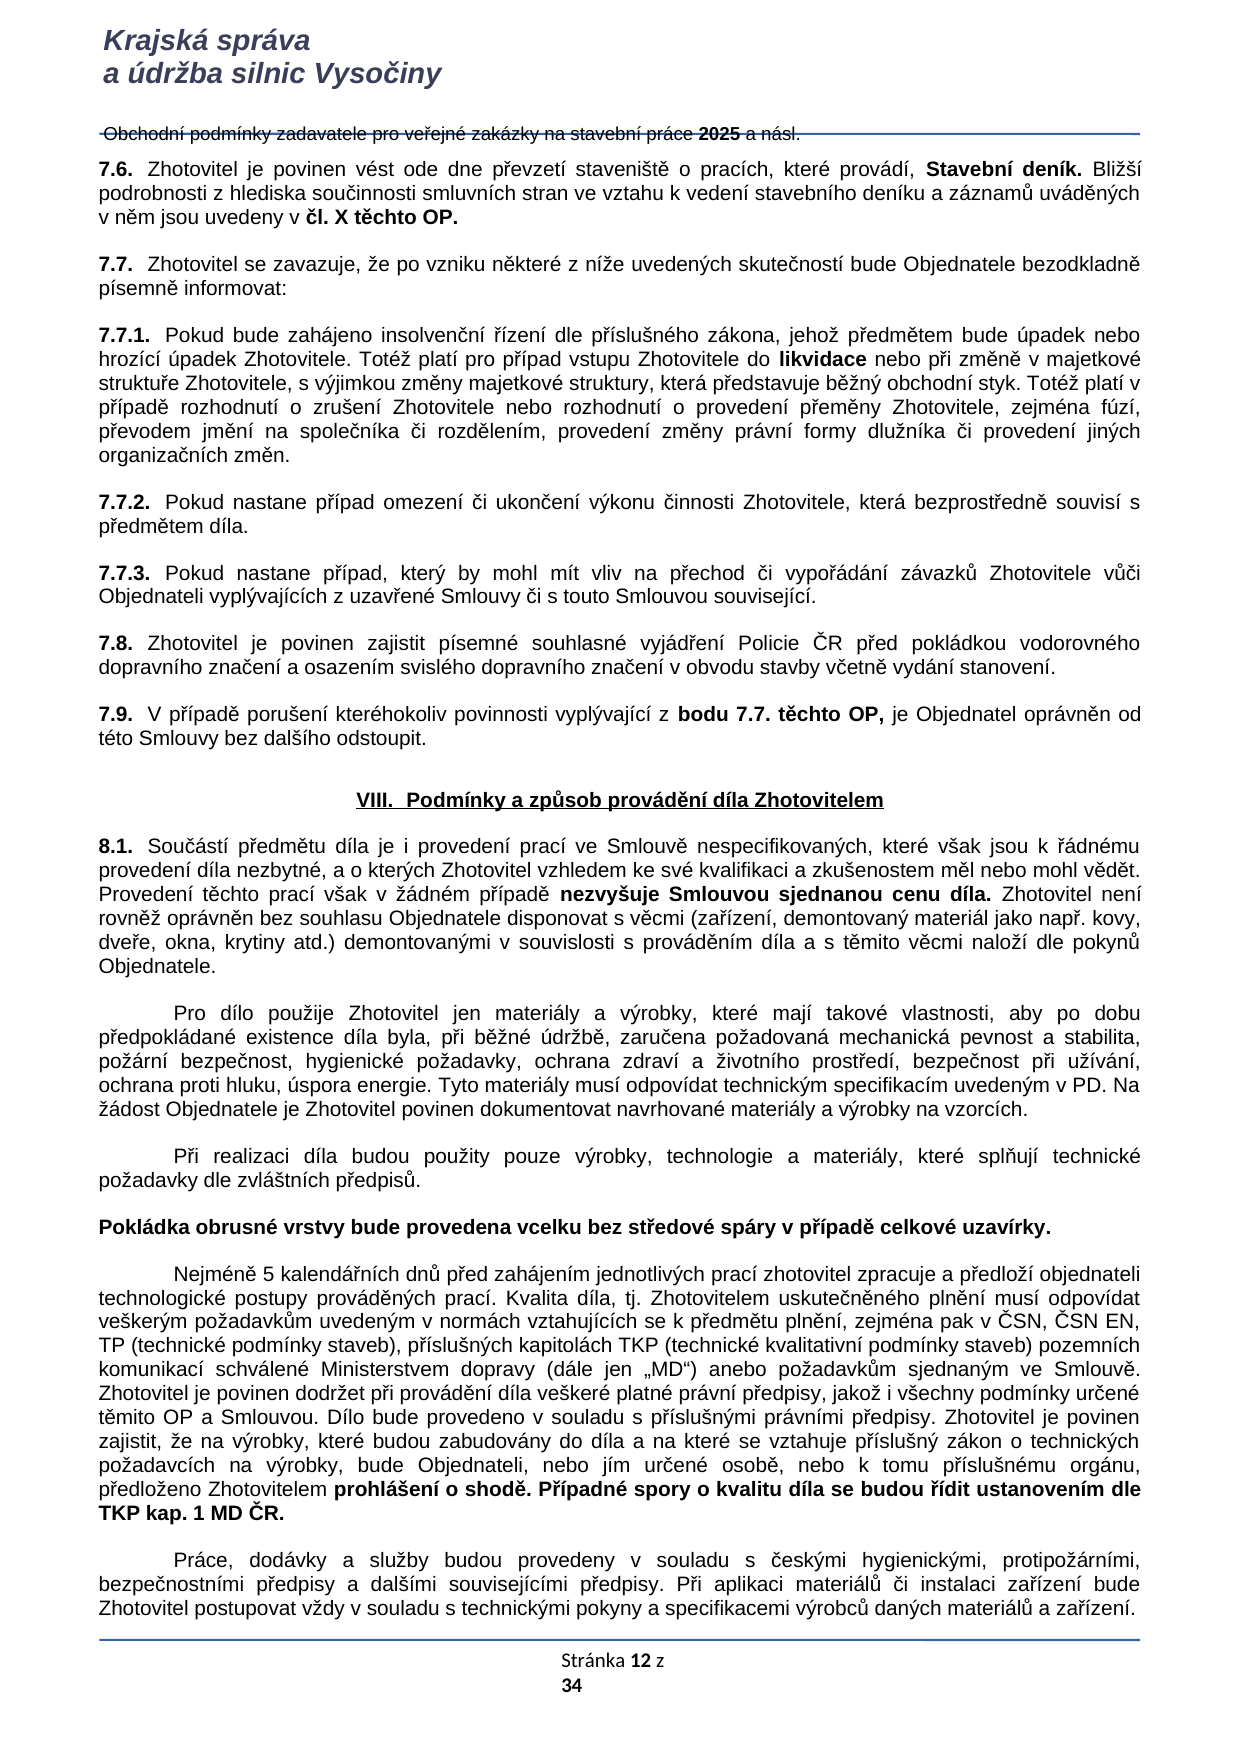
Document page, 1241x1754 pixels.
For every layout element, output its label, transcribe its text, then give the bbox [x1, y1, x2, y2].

text Pokládka obrusné vrstvy bude provedena vcelku bez středové spáry v případě celkové uzavírky. [98, 1214, 1142, 1238]
list Zhotovitel je povinen vést ode dne převzetí staveniště o pracích, které provádí, Stavební deník. Bližší podrobnosti z hlediska součinnosti smluvních stran ve vztahu k vedení stavebního deníku a záznamů uváděných v něm jsou uvedeny v čl. X těchto OP. [98, 157, 1142, 229]
text Pro dílo použije Zhotovitel jen materiály a výrobky, které mají takové vlastnosti, aby po dobu předpokládané existence díla byla, při běžné údržbě, zaručena požadovaná mechanická pevnost a stabilita, požární bezpečnost, hygienické požadavky, ochrana zdraví a životního prostředí, bezpečnost při užívání, ochrana proti hluku, úspora energie. Tyto materiály musí odpovídat technickým specifikacím uvedeným v PD. Na žádost Objednatele je Zhotovitel povinen dokumentovat navrhované materiály a výrobky na vzorcích. [98, 1001, 1142, 1121]
list Zhotovitel je povinen zajistit písemné souhlasné vyjádření Policie ČR před pokládkou vodorovného dopravního značení a osazením svislého dopravního značení v obvodu stavby včetně vydání stanovení. [98, 631, 1142, 679]
text Při realizaci díla budou použity pouze výrobky, technologie a materiály, které splňují technické požadavky dle zvláštních předpisů. [98, 1144, 1142, 1192]
list V případě porušení kteréhokoliv povinnosti vyplývající z bodu 7.7. těchto OP, je Objednatel oprávněn od této Smlouvy bez dalšího odstoupit. [98, 702, 1142, 750]
list Zhotovitel se zavazuje, že po vzniku některé z níže uvedených skutečností bude Objednatele bezodkladně písemně informovat: [98, 252, 1142, 300]
list Součástí předmětu díla je i provedení prací ve Smlouvě nespecifikovaných, které však jsou k řádnému provedení díla nezbytné, a o kterých Zhotovitel vzhledem ke své kvalifikaci a zkušenostem měl nebo mohl vědět. Provedení těchto prací však v žádném případě nezvyšuje Smlouvou sjednanou cenu díla. Zhotovitel není rovněž oprávněn bez souhlasu Objednatele disponovat s věcmi (zařízení, demontovaný materiál jako např. kovy, dveře, okna, krytiny atd.) demontovanými v souvislosti s prováděním díla a s těmito věcmi naloží dle pokynů Objednatele. [98, 834, 1142, 978]
list Pokud bude zahájeno insolvenční řízení dle příslušného zákona, jehož předmětem bude úpadek nebo hrozící úpadek Zhotovitele. Totéž platí pro případ vstupu Zhotovitele do likvidace nebo při změně v majetkové struktuře Zhotovitele, s výjimkou změny majetkové struktury, která představuje běžný obchodní styk. Totéž platí v případě rozhodnutí o zrušení Zhotovitele nebo rozhodnutí o provedení přeměny Zhotovitele, zejména fúzí, převodem jmění na společníka či rozdělením, provedení změny právní formy dlužníka či provedení jiných organizačních změn. [98, 323, 1142, 467]
list Pokud nastane případ omezení či ukončení výkonu činnosti Zhotovitele, která bezprostředně souvisí s předmětem díla. [98, 489, 1142, 537]
text Nejméně 5 kalendářních dnů před zahájením jednotlivých prací zhotovitel zpracuje a předloží objednateli technologické postupy prováděných prací. Kvalita díla, tj. Zhotovitelem uskutečněného plnění musí odpovídat veškerým požadavkům uvedeným v normách vztahujících se k předmětu plnění, zejména pak v ČSN, ČSN EN, TP (technické podmínky staveb), příslušných kapitolách TKP (technické kvalitativní podmínky staveb) pozemních komunikací schválené Ministerstvem dopravy (dále jen „MD“) anebo požadavkům sjednaným ve Smlouvě. Zhotovitel je povinen dodržet při provádění díla veškeré platné právní předpisy, jakož i všechny podmínky určené těmito OP a Smlouvou. Dílo bude provedeno v souladu s příslušnými právními předpisy. Zhotovitel je povinen zajistit, že na výrobky, které budou zabudovány do díla a na které se vztahuje příslušný zákon o technických požadavcích na výrobky, bude Objednateli, nebo jím určené osobě, nebo k tomu příslušnému orgánu, předloženo Zhotovitelem prohlášení o shodě. Případné spory o kvalitu díla se budou řídit ustanovením dle TKP kap. 1 MD ČR. [98, 1261, 1142, 1525]
text Práce, dodávky a služby budou provedeny v souladu s českými hygienickými, protipožárními, bezpečnostními předpisy a dalšími souvisejícími předpisy. Při aplikaci materiálů či instalaci zařízení bude Zhotovitel postupovat vždy v souladu s technickými pokyny a specifikacemi výrobců daných materiálů a zařízení. [98, 1548, 1142, 1620]
list Podmínky a způsob provádění díla Zhotovitelem [98, 787, 1142, 811]
list Pokud nastane případ, který by mohl mít vliv na přechod či vypořádání závazků Zhotovitele vůči Objednateli vyplývajících z uzavřené Smlouvy či s touto Smlouvou související. [98, 560, 1142, 608]
